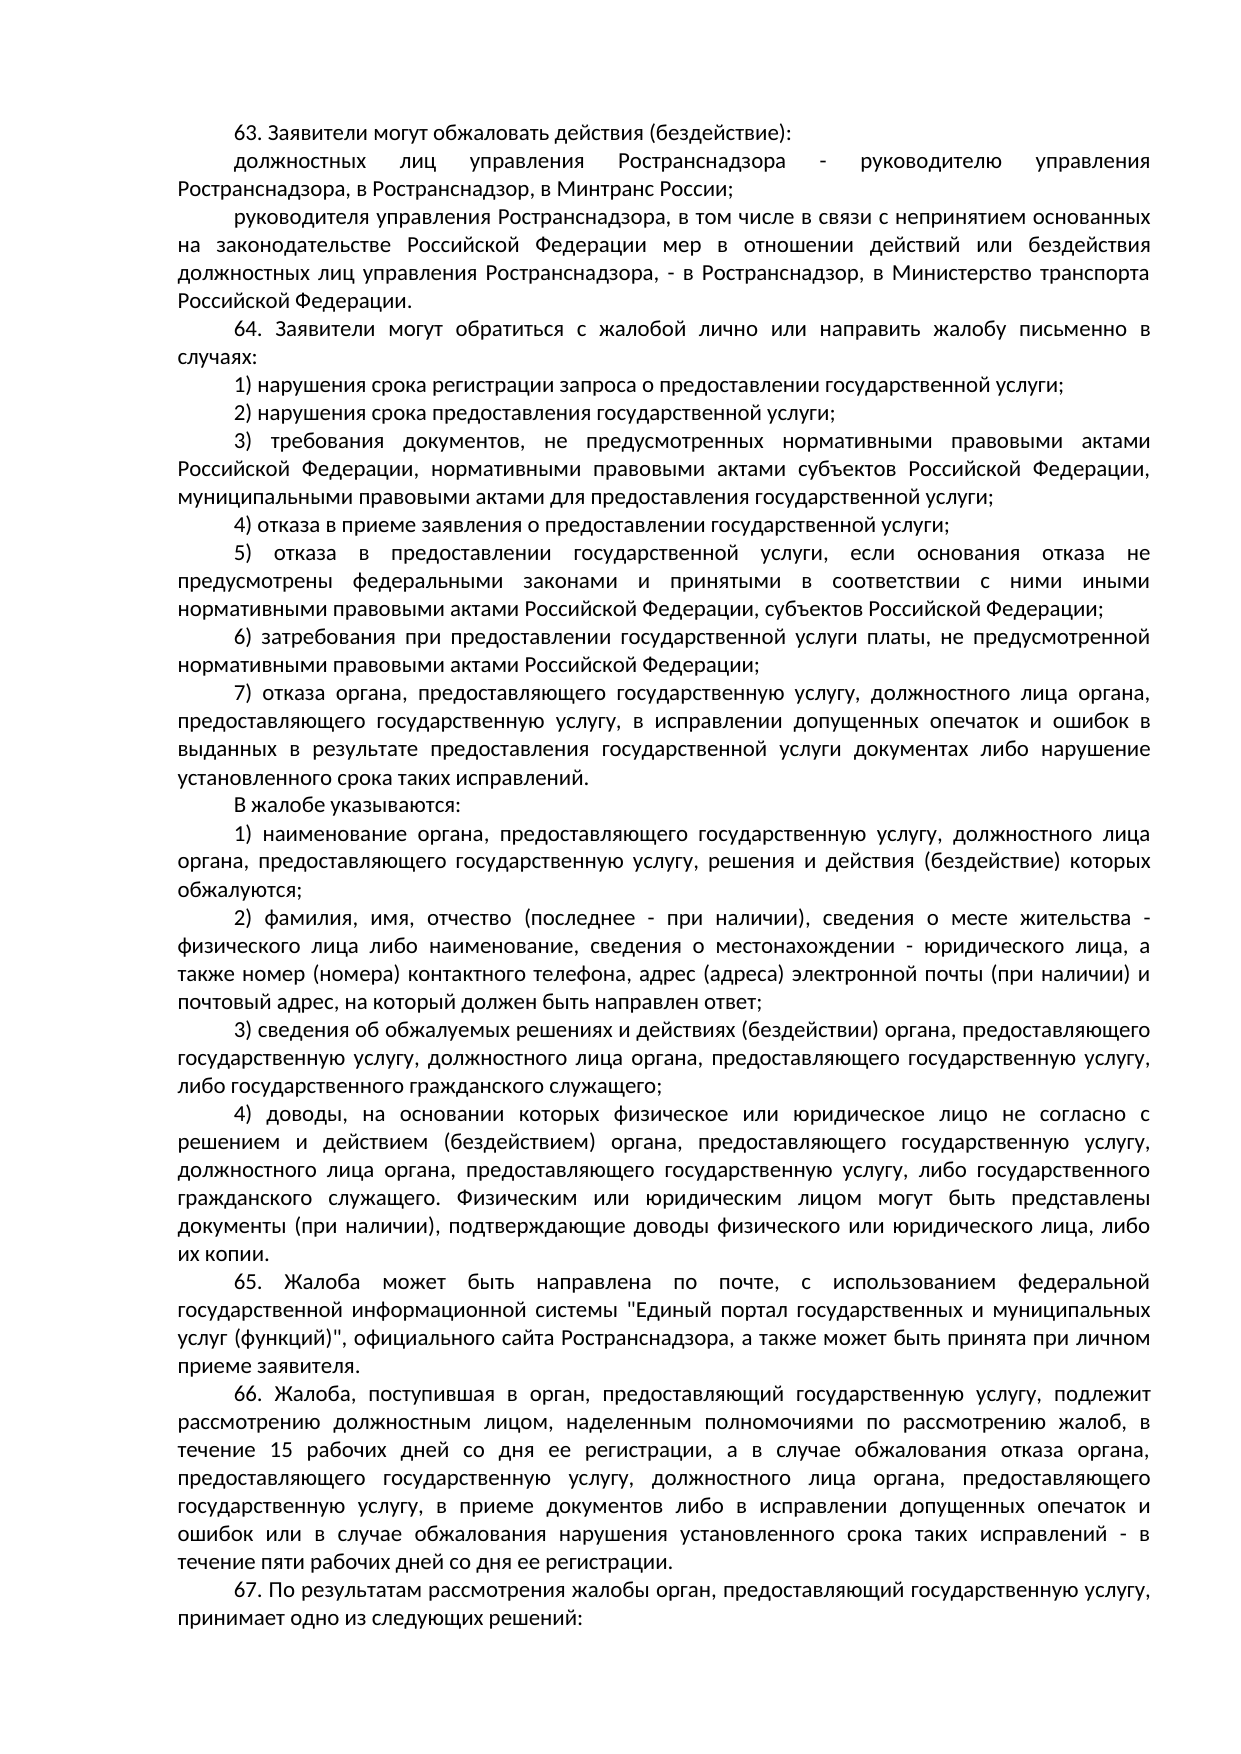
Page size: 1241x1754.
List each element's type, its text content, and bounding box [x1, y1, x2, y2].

text 63. Заявители могут обжаловать действия (бездействие): [177, 118, 1152, 146]
text 65. Жалоба может быть направлена по почте, с использованием федеральной государственной информационной системы "Единый портал государственных и муниципальных услуг (функций)", официального сайта Ространснадзора, а также может быть принята при личном приеме заявителя. [177, 1267, 1152, 1379]
text 6) затребования при предоставлении государственной услуги платы, не предусмотренной нормативными правовыми актами Российской Федерации; [177, 622, 1152, 678]
text 1) наименование органа, предоставляющего государственную услугу, должностного лица органа, предоставляющего государственную услугу, решения и действия (бездействие) которых обжалуются; [177, 819, 1152, 903]
text 3) требования документов, не предусмотренных нормативными правовыми актами Российской Федерации, нормативными правовыми актами субъектов Российской Федерации, муниципальными правовыми актами для предоставления государственной услуги; [177, 426, 1152, 510]
text 64. Заявители могут обратиться с жалобой лично или направить жалобу письменно в случаях: [177, 314, 1152, 370]
text должностных лиц управления Ространснадзора - руководителю управления Ространснадзора, в Ространснадзор, в Минтранс России; [177, 146, 1152, 202]
text 67. По результатам рассмотрения жалобы орган, предоставляющий государственную услугу, принимает одно из следующих решений: [177, 1575, 1152, 1631]
text 66. Жалоба, поступившая в орган, предоставляющий государственную услугу, подлежит рассмотрению должностным лицом, наделенным полномочиями по рассмотрению жалоб, в течение 15 рабочих дней со дня ее регистрации, а в случае обжалования отказа органа, предоставляющего государственную услугу, должностного лица органа, предоставляющего государственную услугу, в приеме документов либо в исправлении допущенных опечаток и ошибок или в случае обжалования нарушения установленного срока таких исправлений - в течение пяти рабочих дней со дня ее регистрации. [177, 1379, 1152, 1575]
text 5) отказа в предоставлении государственной услуги, если основания отказа не предусмотрены федеральными законами и принятыми в соответствии с ними иными нормативными правовыми актами Российской Федерации, субъектов Российской Федерации; [177, 538, 1152, 622]
text 4) доводы, на основании которых физическое или юридическое лицо не согласно с решением и действием (бездействием) органа, предоставляющего государственную услугу, должностного лица органа, предоставляющего государственную услугу, либо государственного гражданского служащего. Физическим или юридическим лицом могут быть представлены документы (при наличии), подтверждающие доводы физического или юридического лица, либо их копии. [177, 1099, 1152, 1267]
text 2) фамилия, имя, отчество (последнее - при наличии), сведения о месте жительства - физического лица либо наименование, сведения о местонахождении - юридического лица, а также номер (номера) контактного телефона, адрес (адреса) электронной почты (при наличии) и почтовый адрес, на который должен быть направлен ответ; [177, 903, 1152, 1015]
text 1) нарушения срока регистрации запроса о предоставлении государственной услуги; [177, 370, 1152, 398]
text руководителя управления Ространснадзора, в том числе в связи с непринятием основанных на законодательстве Российской Федерации мер в отношении действий или бездействия должностных лиц управления Ространснадзора, - в Ространснадзор, в Министерство транспорта Российской Федерации. [177, 202, 1152, 314]
text 7) отказа органа, предоставляющего государственную услугу, должностного лица органа, предоставляющего государственную услугу, в исправлении допущенных опечаток и ошибок в выданных в результате предоставления государственной услуги документах либо нарушение установленного срока таких исправлений. [177, 678, 1152, 791]
text 4) отказа в приеме заявления о предоставлении государственной услуги; [177, 510, 1152, 538]
text 3) сведения об обжалуемых решениях и действиях (бездействии) органа, предоставляющего государственную услугу, должностного лица органа, предоставляющего государственную услугу, либо государственного гражданского служащего; [177, 1015, 1152, 1099]
text В жалобе указываются: [177, 791, 1152, 819]
text 2) нарушения срока предоставления государственной услуги; [177, 398, 1152, 426]
